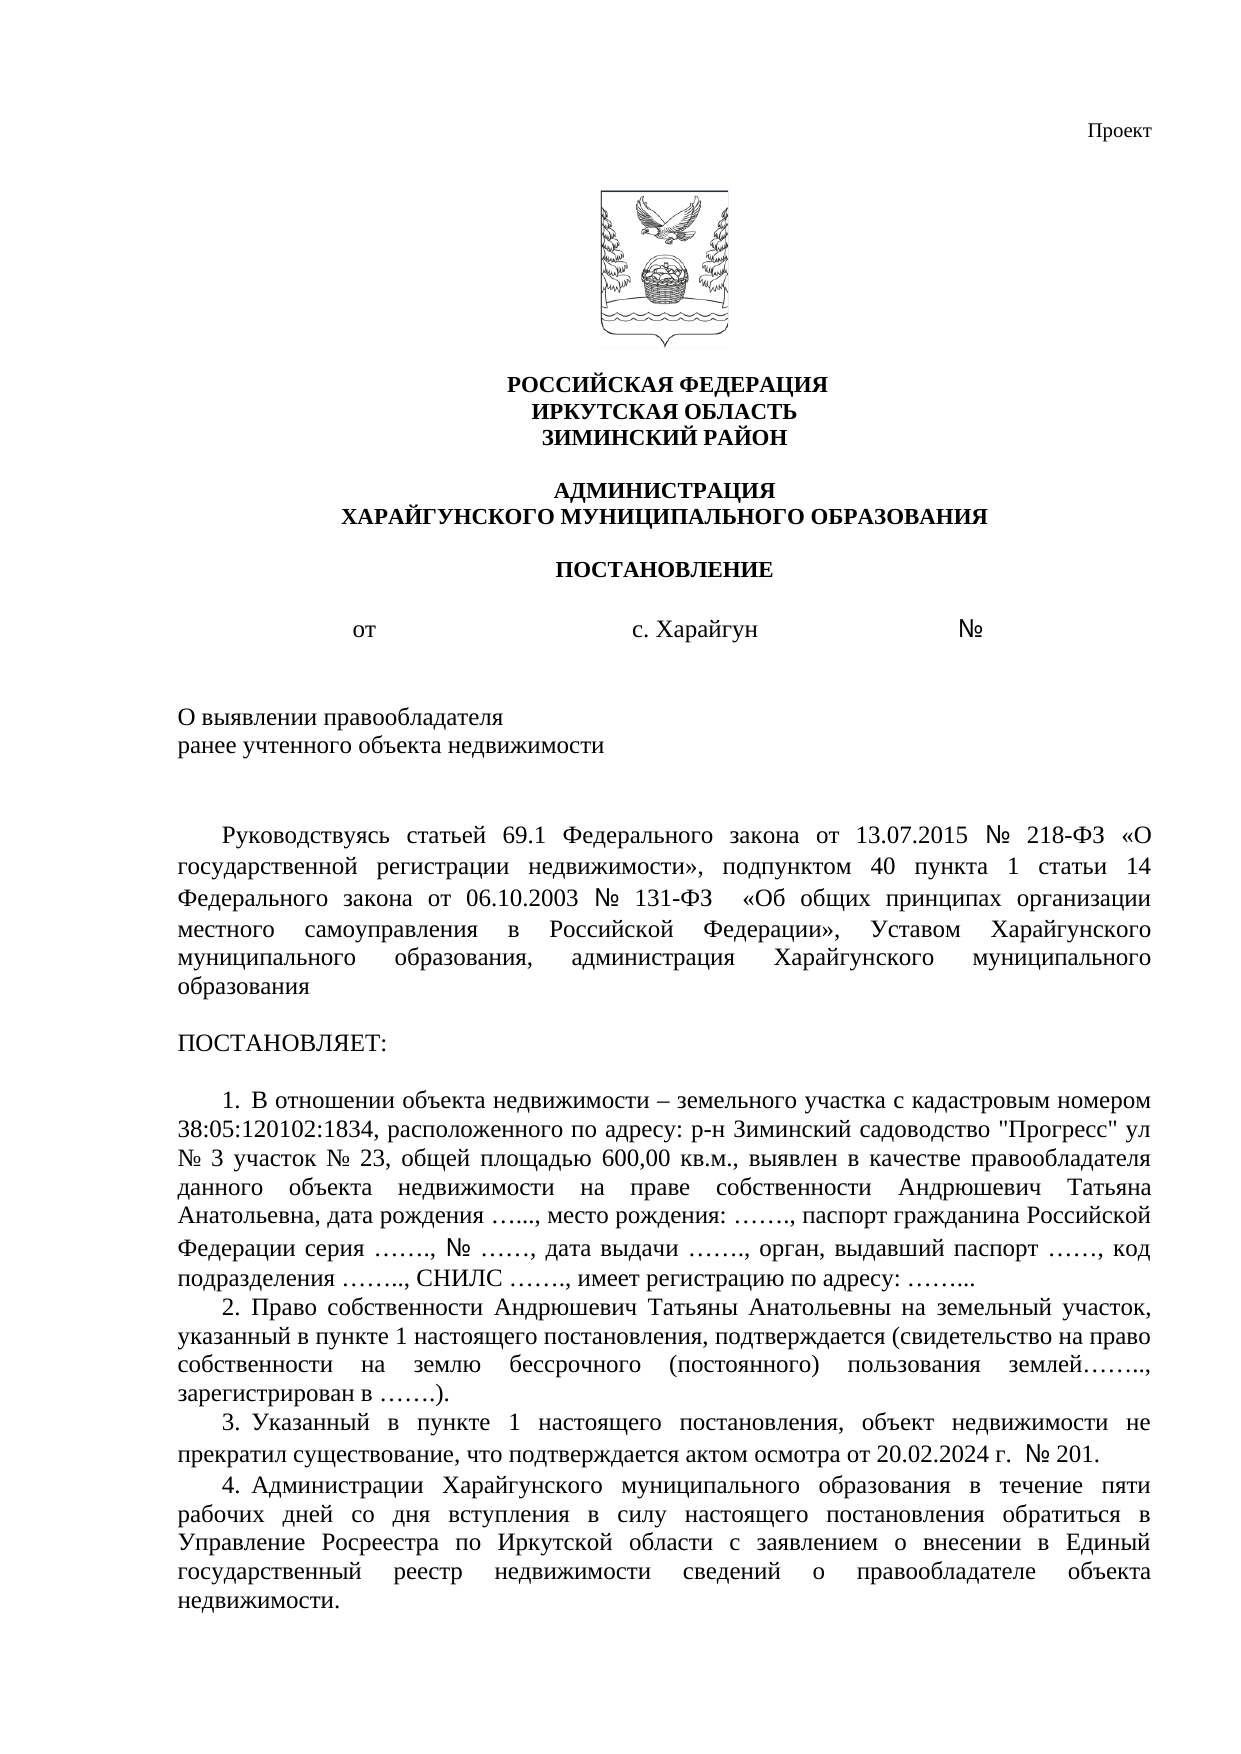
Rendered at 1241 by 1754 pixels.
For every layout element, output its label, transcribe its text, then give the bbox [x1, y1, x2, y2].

list В отношении объекта недвижимости – земельного участка с кадастровым номером 38:05:120102:1834, расположенного по адресу: р-н Зиминский садоводство "Прогресс" ул № 3 участок № 23, общей площадью 600,00 кв.м., выявлен в качестве правообладателя данного объекта недвижимости на праве собственности Андрюшевич Татьяна Анатольевна, дата рождения …..., место рождения: ……., паспорт гражданина Российской Федерации серия ……., № ……, дата выдачи ……., орган, выдавший паспорт ……, код подразделения …….., СНИЛС ……., имеет регистрацию по адресу: ……... [177, 1086, 1152, 1292]
text Руководствуясь статьей 69.1 Федерального закона от 13.07.2015 № 218-ФЗ «О государственной регистрации недвижимости», подпунктом 40 пункта 1 статьи 14 Федерального закона от 06.10.2003 № 131-ФЗ «Об общих принципах организации местного самоуправления в Российской Федерации», Уставом Харайгунского муниципального образования, администрация Харайгунского муниципального образования [177, 817, 1152, 1000]
text ХАРАЙГУНСКОГО МУНИЦИПАЛЬНОГО ОБРАЗОВАНИЯ [177, 503, 1152, 529]
picture [600, 190, 729, 348]
text О выявлении правообладателя [177, 702, 1152, 731]
list Администрации Харайгунского муниципального образования в течение пяти рабочих дней со дня вступления в силу настоящего постановления обратиться в Управление Росреестра по Иркутской области с заявлением о внесении в Единый государственный реестр недвижимости сведений о правообладателе объекта недвижимости. [177, 1470, 1152, 1614]
list Право собственности Андрюшевич Татьяны Анатольевны на земельный участок, указанный в пункте 1 настоящего постановления, подтверждается (свидетельство на право собственности на землю бессрочного (постоянного) пользования землей…….., зарегистрирован в …….). [177, 1292, 1152, 1407]
text РОССИЙСКАЯ ФЕДЕРАЦИЯ [177, 371, 1152, 398]
text Проект [177, 118, 1152, 142]
text ранее учтенного объекта недвижимости [177, 731, 1152, 759]
text АДМИНИСТРАЦИЯ [177, 477, 1152, 503]
list Указанный в пункте 1 настоящего постановления, объект недвижимости не прекратил существование, что подтверждается актом осмотра от 20.02.2024 г. № 201. [177, 1407, 1152, 1470]
text ПОСТАНОВЛЕНИЕ [177, 556, 1152, 582]
text ПОСТАНОВЛЯЕТ: [177, 1028, 1152, 1057]
text ЗИМИНСКИЙ РАЙОН [177, 424, 1152, 451]
text ИРКУТСКАЯ ОБЛАСТЬ [177, 398, 1152, 424]
text от с. Харайгун № [177, 611, 1152, 645]
